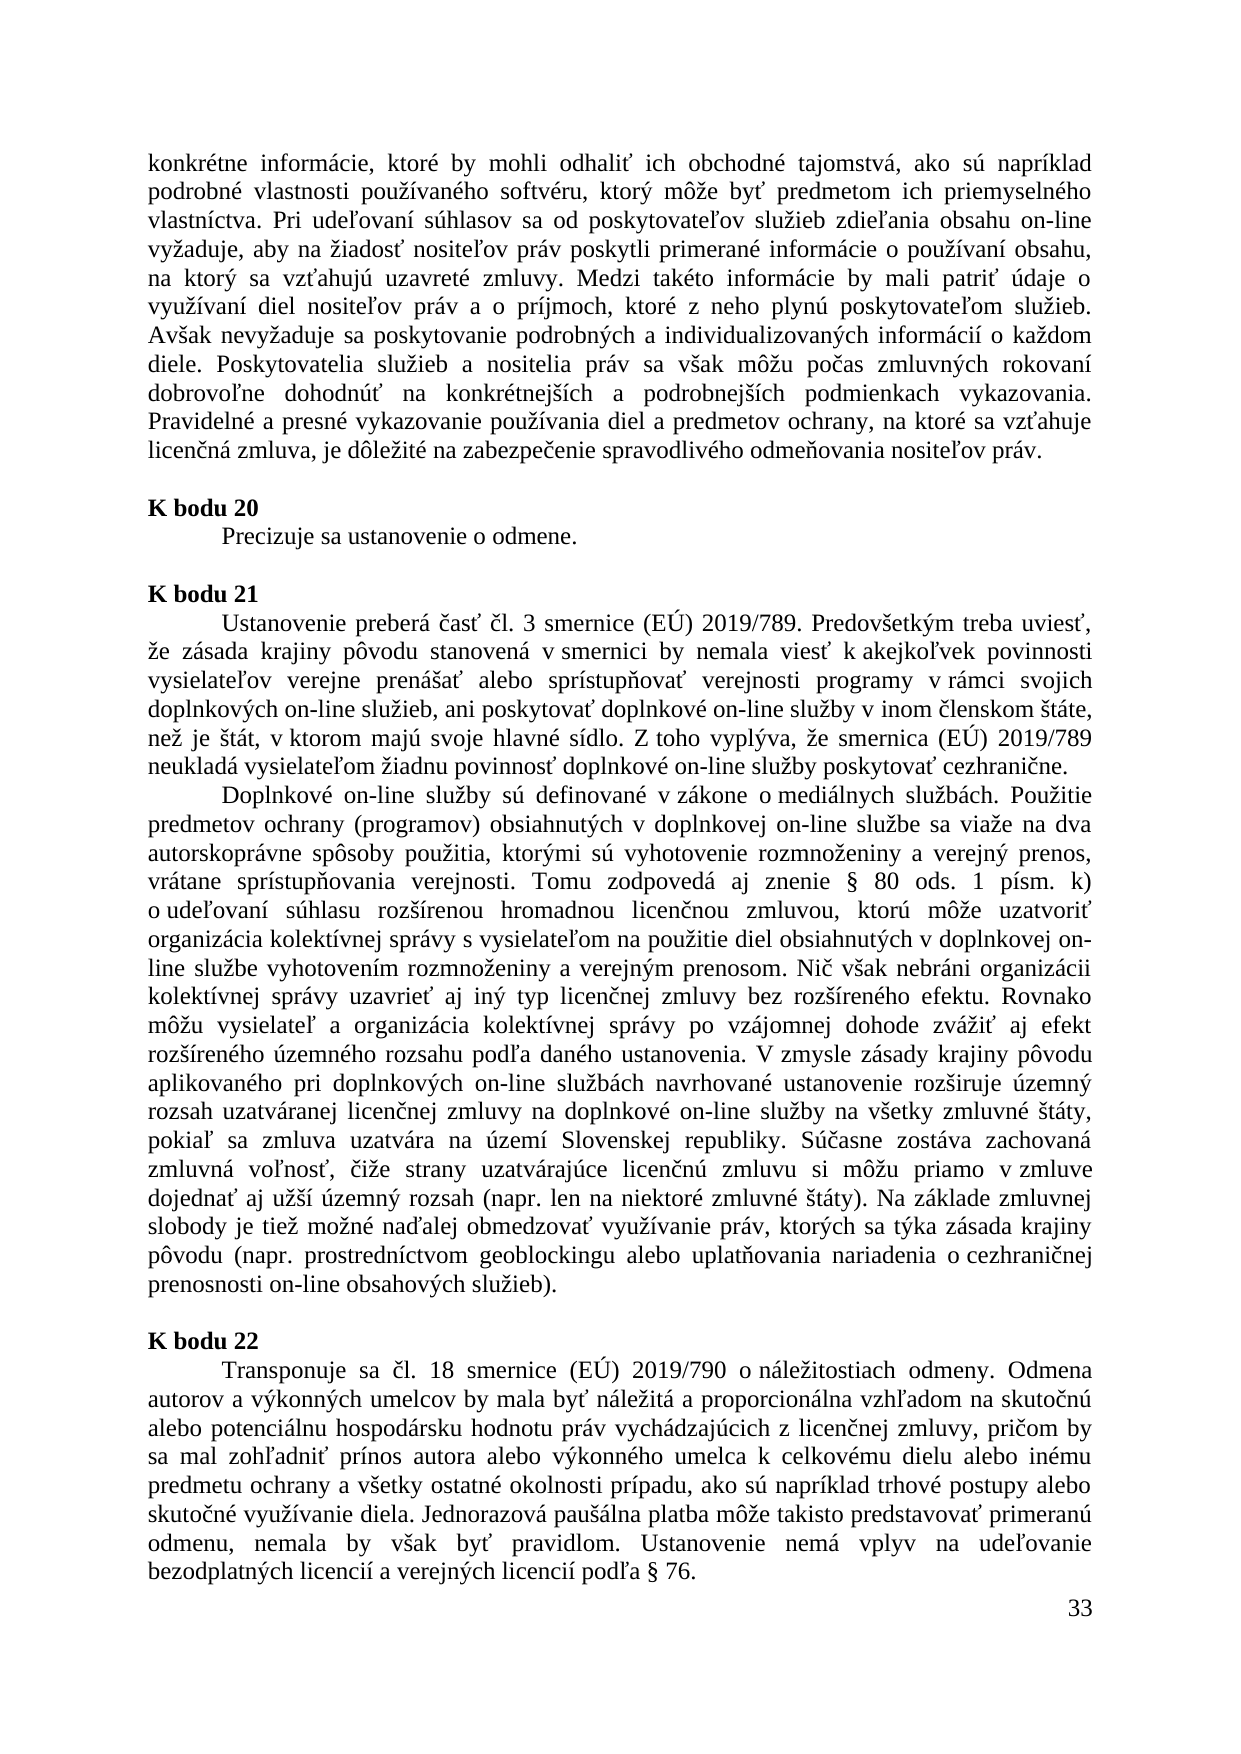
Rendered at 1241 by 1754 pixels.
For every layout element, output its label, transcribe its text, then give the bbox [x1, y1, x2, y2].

text K bodu 22 [148, 1326, 1093, 1355]
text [148, 148, 1093, 464]
text K bodu 21 [148, 579, 1093, 608]
text Precizuje sa ustanovenie o odmene. [148, 521, 1093, 550]
text Doplnkové on-line služby sú definované v zákone o mediálnych službách. Použitie predmetov ochrany (programov) obsiahnutých v doplnkovej on-line službe sa viaže na dva autorskoprávne spôsoby použitia, ktorými sú vyhotovenie rozmnoženiny a verejný prenos, vrátane sprístupňovania verejnosti. Tomu zodpovedá aj znenie § 80 ods. 1 písm. k) o udeľovaní súhlasu rozšírenou hromadnou licenčnou zmluvou, ktorú môže uzatvoriť organizácia kolektívnej správy s vysielateľom na použitie diel obsiahnutých v doplnkovej on-line službe vyhotovením rozmnoženiny a verejným prenosom. Nič však nebráni organizácii kolektívnej správy uzavrieť aj iný typ licenčnej zmluvy bez rozšíreného efektu. Rovnako môžu vysielateľ a organizácia kolektívnej správy po vzájomnej dohode zvážiť aj efekt rozšíreného územného rozsahu podľa daného ustanovenia. V zmysle zásady krajiny pôvodu aplikovaného pri doplnkových on-line službách navrhované ustanovenie rozširuje územný rozsah uzatváranej licenčnej zmluvy na doplnkové on-line služby na všetky zmluvné štáty, pokiaľ sa zmluva uzatvára na území Slovenskej republiky. Súčasne zostáva zachovaná zmluvná voľnosť, čiže strany uzatvárajúce licenčnú zmluvu si môžu priamo v zmluve dojednať aj užší územný rozsah (napr. len na niektoré zmluvné štáty). Na základe zmluvnej slobody je tiež možné naďalej obmedzovať využívanie práv, ktorých sa týka zásada krajiny pôvodu (napr. prostredníctvom geoblockingu alebo uplatňovania nariadenia o cezhraničnej prenosnosti on-line obsahových služieb). [148, 780, 1093, 1298]
text Ustanovenie preberá časť čl. 3 smernice (EÚ) 2019/789. Predovšetkým treba uviesť, že zásada krajiny pôvodu stanovená v smernici by nemala viesť k akejkoľvek povinnosti vysielateľov verejne prenášať alebo sprístupňovať verejnosti programy v rámci svojich doplnkových on-line služieb, ani poskytovať doplnkové on-line služby v inom členskom štáte, než je štát, v ktorom majú svoje hlavné sídlo. Z toho vyplýva, že smernica (EÚ) 2019/789 neukladá vysielateľom žiadnu povinnosť doplnkové on-line služby poskytovať cezhranične. [148, 608, 1093, 780]
text Transponuje sa čl. 18 smernice (EÚ) 2019/790 o náležitostiach odmeny. Odmena autorov a výkonných umelcov by mala byť náležitá a proporcionálna vzhľadom na skutočnú alebo potenciálnu hospodársku hodnotu práv vychádzajúcich z licenčnej zmluvy, pričom by sa mal zohľadniť prínos autora alebo výkonného umelca k celkovému dielu alebo inému predmetu ochrany a všetky ostatné okolnosti prípadu, ako sú napríklad trhové postupy alebo skutočné využívanie diela. Jednorazová paušálna platba môže takisto predstavovať primeranú odmenu, nemala by však byť pravidlom. Ustanovenie nemá vplyv na udeľovanie bezodplatných licencií a verejných licencií podľa § 76. [148, 1355, 1093, 1585]
text K bodu 20 [148, 493, 1093, 521]
